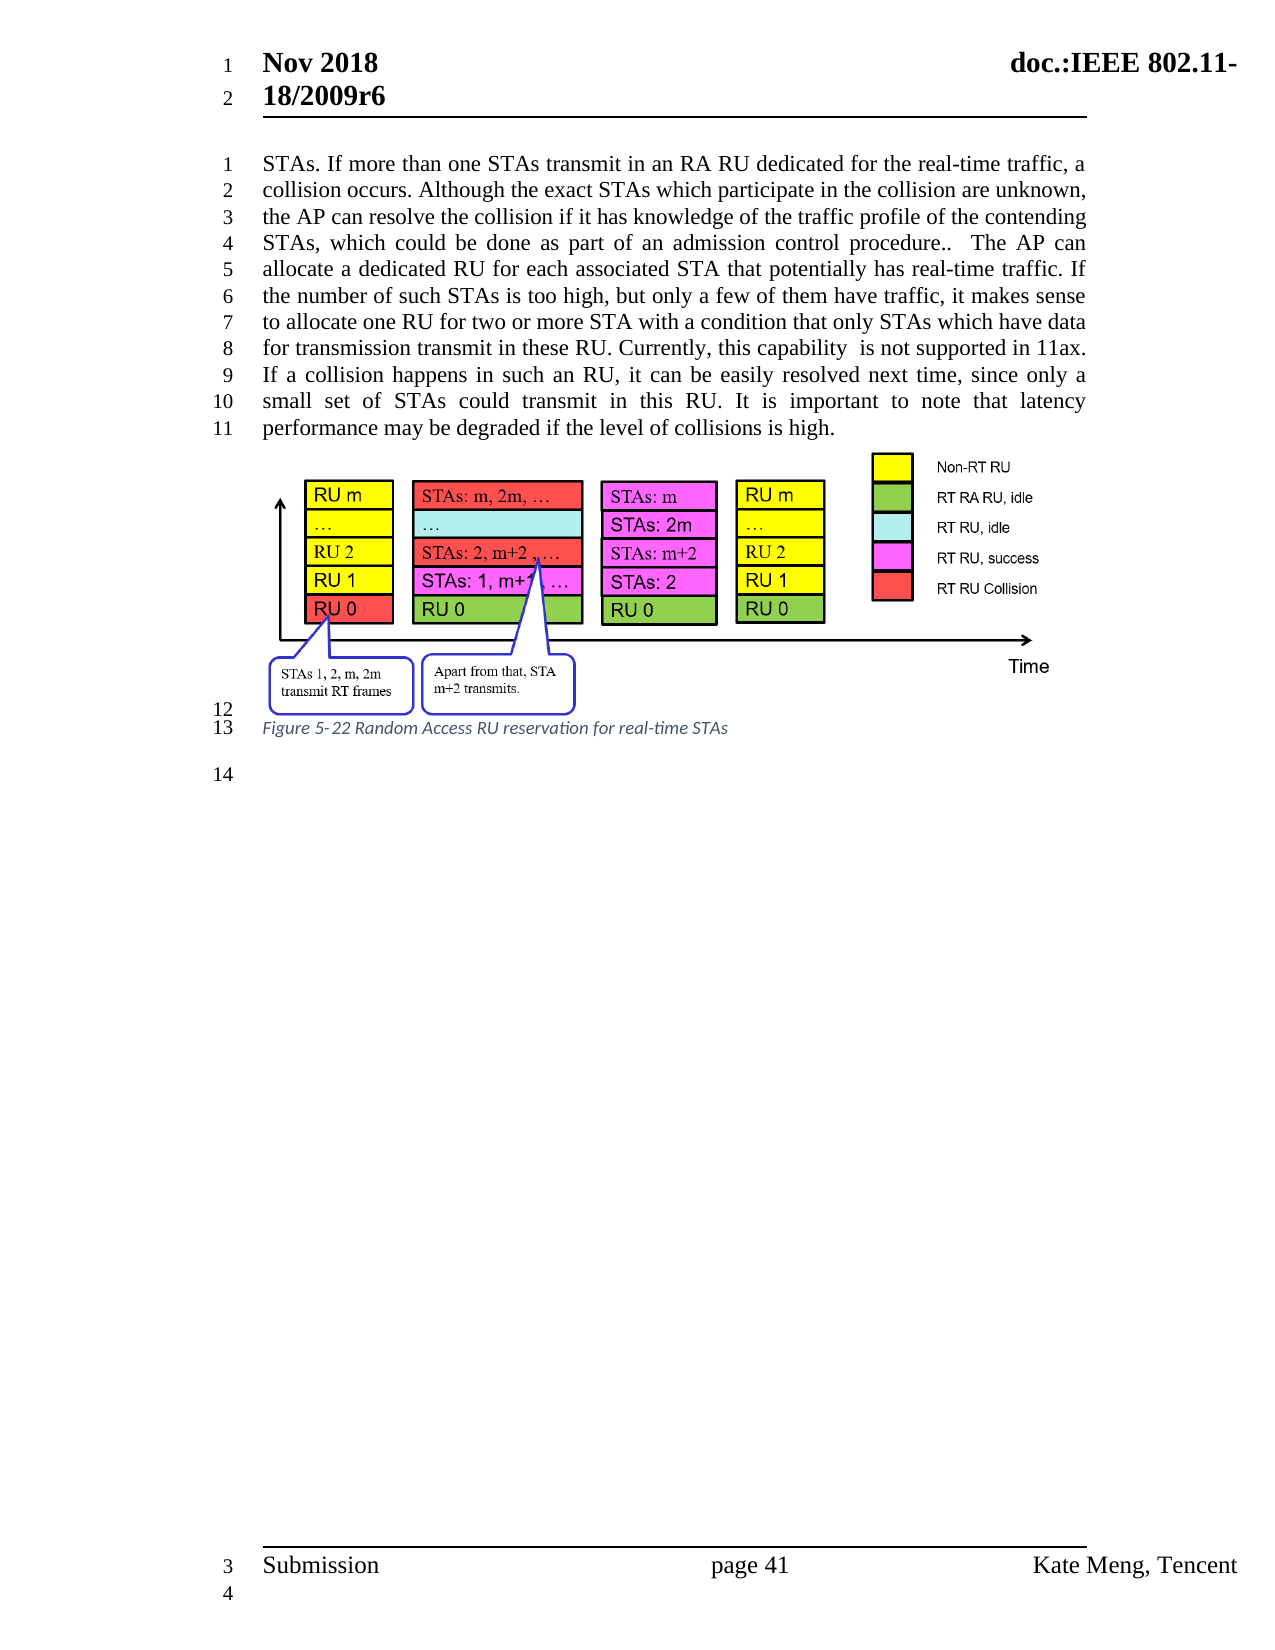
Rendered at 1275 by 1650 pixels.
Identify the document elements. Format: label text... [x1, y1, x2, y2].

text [262, 150, 1087, 440]
picture [262, 440, 1088, 716]
